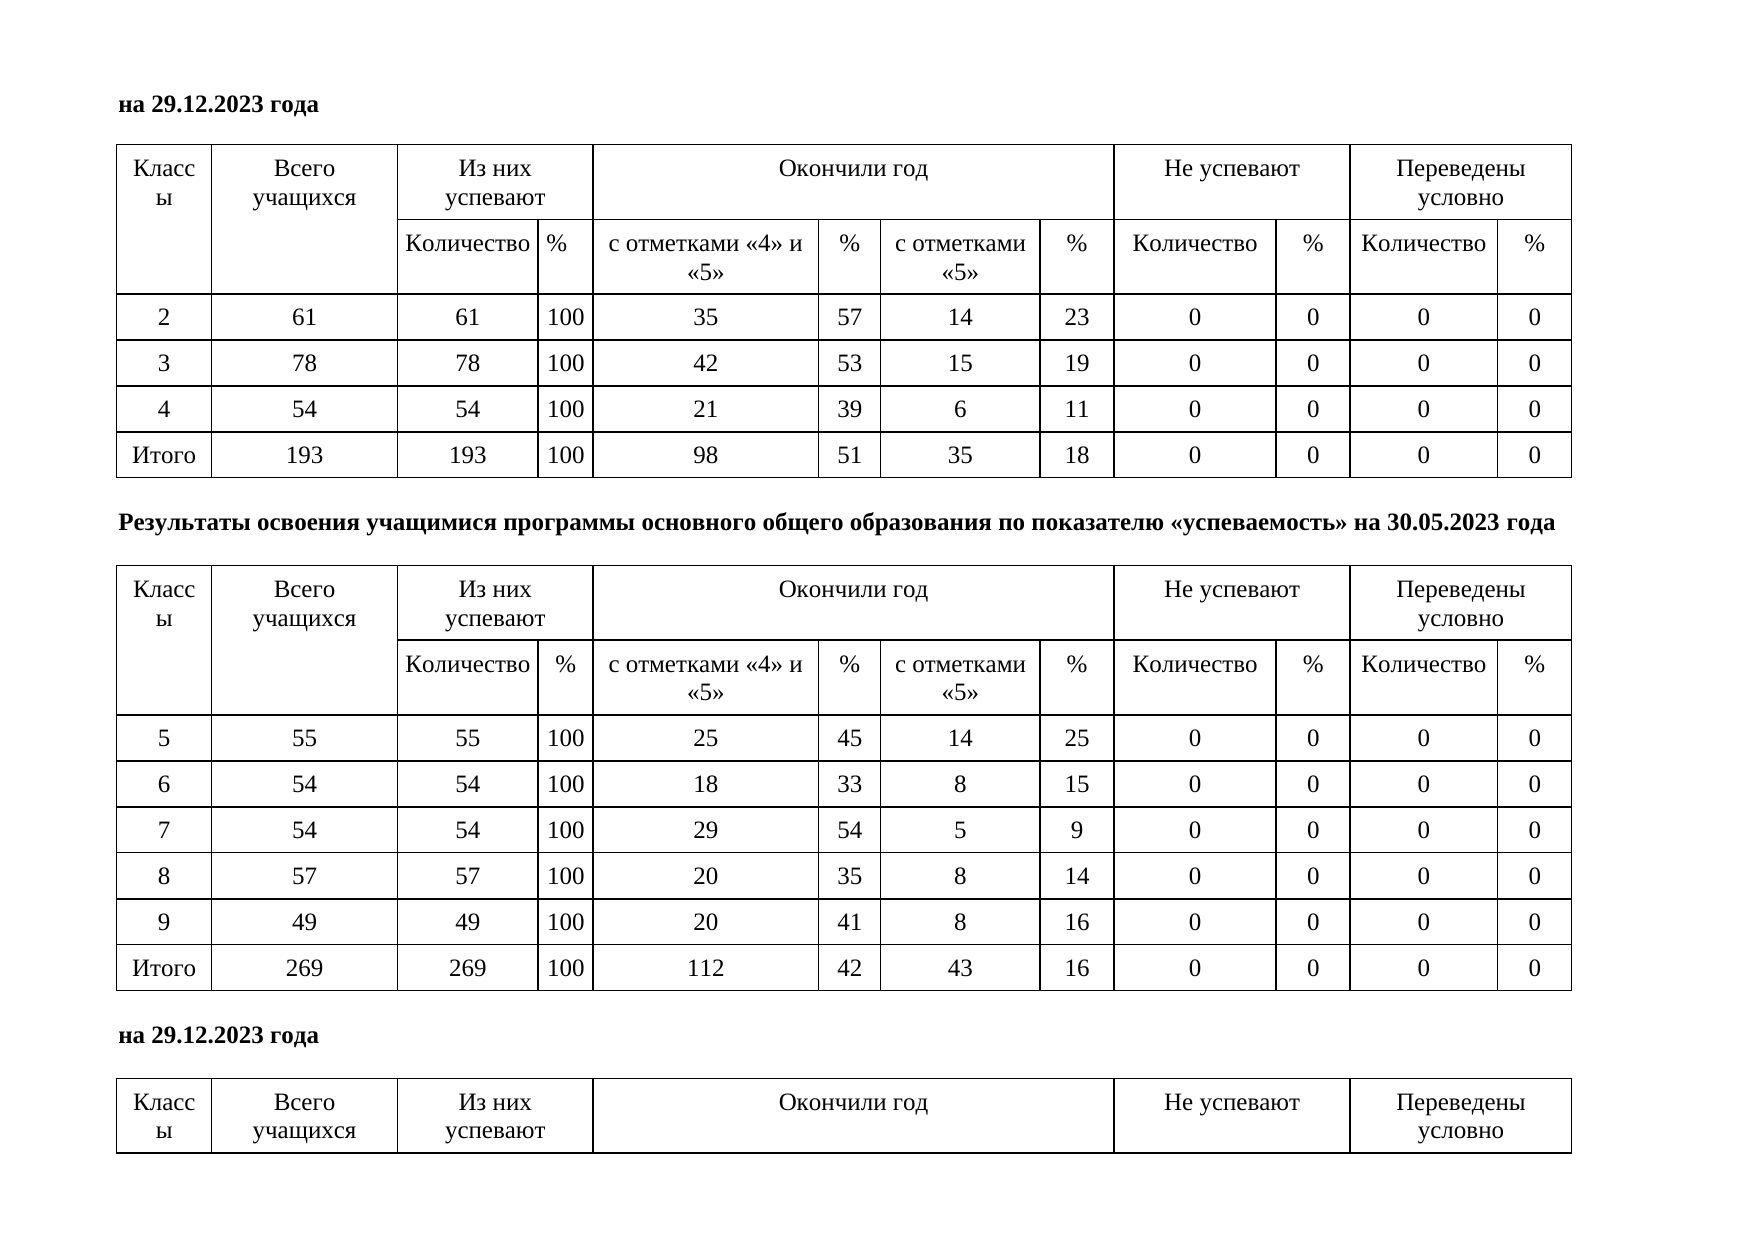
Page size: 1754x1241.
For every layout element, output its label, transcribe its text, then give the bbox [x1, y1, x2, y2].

table_cell Количество [1351, 220, 1497, 293]
table_cell с отметками «5» [881, 641, 1039, 714]
table_cell % [1277, 641, 1349, 714]
table_cell 0 [1351, 433, 1497, 477]
table_cell 0 [1115, 762, 1275, 806]
table_cell 16 [1041, 900, 1113, 944]
table_cell % [819, 220, 880, 293]
table_cell 33 [819, 762, 880, 806]
table_cell 100 [539, 716, 592, 760]
table_cell 3 [117, 341, 211, 385]
table_cell 0 [1277, 900, 1349, 944]
table_cell 0 [1351, 900, 1497, 944]
table_cell 0 [1351, 808, 1497, 852]
table_cell 100 [539, 762, 592, 806]
table_cell 20 [594, 853, 818, 898]
table_cell 42 [819, 945, 880, 990]
table_cell 100 [539, 295, 592, 339]
table_cell 54 [398, 808, 537, 852]
table_cell с отметками «5» [881, 220, 1039, 293]
table_cell 35 [881, 433, 1039, 477]
table_header Не успевают [1115, 566, 1349, 639]
text на 29.12.2023 года [118, 89, 1683, 117]
table_cell 11 [1041, 387, 1113, 431]
table_cell 100 [539, 853, 592, 898]
table_header Всего учащихся [212, 566, 397, 714]
table_cell 0 [1115, 716, 1275, 760]
table_header Всего учащихся [212, 145, 397, 293]
table_cell 35 [819, 853, 880, 898]
table_cell 7 [117, 808, 211, 852]
table_cell 0 [1498, 853, 1571, 898]
table_cell Количество [1115, 641, 1275, 714]
table_cell % [1498, 641, 1571, 714]
table_header Не успевают [1115, 145, 1349, 218]
table_cell 54 [398, 762, 537, 806]
text Результаты освоения учащимися программы основного общего образования по показателю «успеваемость» на 30.05.2023 года [118, 507, 1683, 536]
table_cell % [1041, 641, 1113, 714]
table_cell 78 [398, 341, 537, 385]
table_header Окончили год [594, 1079, 1113, 1152]
table_cell 0 [1277, 853, 1349, 898]
table_cell 0 [1498, 762, 1571, 806]
table_cell 6 [117, 762, 211, 806]
table_cell 54 [212, 387, 397, 431]
table_cell 100 [539, 387, 592, 431]
table_cell 5 [117, 716, 211, 760]
table_cell 51 [819, 433, 880, 477]
table_cell 53 [819, 341, 880, 385]
table_cell 100 [539, 808, 592, 852]
table_cell 0 [1277, 945, 1349, 990]
table_cell 0 [1277, 387, 1349, 431]
table_cell 61 [212, 295, 397, 339]
table_cell 0 [1115, 900, 1275, 944]
table_cell с отметками «4» и «5» [594, 641, 818, 714]
table_cell 0 [1351, 387, 1497, 431]
table_cell 0 [1351, 295, 1497, 339]
table_cell % [819, 641, 880, 714]
table_cell 14 [1041, 853, 1113, 898]
table_header Не успевают [1115, 1079, 1349, 1152]
table_cell 98 [594, 433, 818, 477]
table_cell Итого [117, 945, 211, 990]
table_cell 100 [539, 341, 592, 385]
table_cell % [539, 641, 592, 714]
table_cell Количество [1115, 220, 1275, 293]
table_cell 49 [398, 900, 537, 944]
table_header Классы [117, 566, 211, 714]
table_header Из них успевают [398, 566, 592, 639]
table_cell 0 [1115, 808, 1275, 852]
table_cell 20 [594, 900, 818, 944]
table_cell 0 [1498, 295, 1571, 339]
table_cell 57 [819, 295, 880, 339]
table_cell 55 [212, 716, 397, 760]
table_cell 0 [1351, 762, 1497, 806]
table_cell 0 [1115, 295, 1275, 339]
table_cell 55 [398, 716, 537, 760]
table_header Переведены условно [1351, 566, 1571, 639]
table_cell Количество [1351, 641, 1497, 714]
table_cell 269 [212, 945, 397, 990]
table_cell 6 [881, 387, 1039, 431]
table_cell 54 [398, 387, 537, 431]
table_cell 0 [1115, 341, 1275, 385]
table_cell 54 [212, 762, 397, 806]
table_cell 42 [594, 341, 818, 385]
table_cell 57 [212, 853, 397, 898]
table_cell 16 [1041, 945, 1113, 990]
table_cell 15 [881, 341, 1039, 385]
table_cell 45 [819, 716, 880, 760]
table_cell 0 [1498, 945, 1571, 990]
table_cell 193 [212, 433, 397, 477]
table_cell 100 [539, 945, 592, 990]
table_cell 54 [212, 808, 397, 852]
table_cell 0 [1498, 900, 1571, 944]
table_header Классы [117, 145, 211, 293]
table_cell 8 [117, 853, 211, 898]
table_cell 14 [881, 716, 1039, 760]
table_cell 100 [539, 433, 592, 477]
table_cell 0 [1351, 716, 1497, 760]
table_cell 0 [1115, 433, 1275, 477]
table_cell Количество [398, 641, 537, 714]
table_cell 8 [881, 853, 1039, 898]
table_cell 78 [212, 341, 397, 385]
table_cell 43 [881, 945, 1039, 990]
table_cell 0 [1498, 808, 1571, 852]
table_cell 0 [1115, 945, 1275, 990]
table_cell 9 [1041, 808, 1113, 852]
table_header Всего учащихся [212, 1079, 397, 1152]
table_header Из них успевают [398, 1079, 592, 1152]
table_header Классы [117, 1079, 211, 1152]
table_cell 112 [594, 945, 818, 990]
table_cell 61 [398, 295, 537, 339]
table_cell 21 [594, 387, 818, 431]
table_cell 18 [594, 762, 818, 806]
table_header Из них успевают [398, 145, 592, 218]
table_cell 41 [819, 900, 880, 944]
table_cell 0 [1277, 808, 1349, 852]
table_cell 9 [117, 900, 211, 944]
table_cell 18 [1041, 433, 1113, 477]
table_cell 25 [594, 716, 818, 760]
table_cell 19 [1041, 341, 1113, 385]
table_cell 49 [212, 900, 397, 944]
table_cell 5 [881, 808, 1039, 852]
table_cell 0 [1277, 716, 1349, 760]
table_cell 8 [881, 762, 1039, 806]
table_cell 0 [1498, 433, 1571, 477]
table_cell 0 [1498, 387, 1571, 431]
table_cell 29 [594, 808, 818, 852]
table_cell 0 [1115, 387, 1275, 431]
table_cell 39 [819, 387, 880, 431]
table_cell 54 [819, 808, 880, 852]
table_cell 0 [1351, 341, 1497, 385]
table_cell 0 [1277, 295, 1349, 339]
table_cell 0 [1351, 853, 1497, 898]
table_cell 4 [117, 387, 211, 431]
table_header Окончили год [594, 145, 1113, 218]
table_cell Количество [398, 220, 537, 293]
table_cell 100 [539, 900, 592, 944]
table_cell 0 [1277, 433, 1349, 477]
table_cell Итого [117, 433, 211, 477]
table_cell 269 [398, 945, 537, 990]
table_cell % [539, 220, 592, 293]
table_cell 23 [1041, 295, 1113, 339]
table_header Переведены условно [1351, 1079, 1571, 1152]
table_cell 0 [1277, 762, 1349, 806]
table_cell 0 [1351, 945, 1497, 990]
table_cell 0 [1498, 716, 1571, 760]
table_header Переведены условно [1351, 145, 1571, 218]
table_cell 57 [398, 853, 537, 898]
table_cell 8 [881, 900, 1039, 944]
table_cell 14 [881, 295, 1039, 339]
table_cell 35 [594, 295, 818, 339]
table_cell 2 [117, 295, 211, 339]
table_cell % [1498, 220, 1571, 293]
table_cell с отметками «4» и «5» [594, 220, 818, 293]
table_header Окончили год [594, 566, 1113, 639]
table_cell 0 [1115, 853, 1275, 898]
table_cell 0 [1277, 341, 1349, 385]
table_cell % [1277, 220, 1349, 293]
table_cell 25 [1041, 716, 1113, 760]
table_cell 0 [1498, 341, 1571, 385]
table_cell 193 [398, 433, 537, 477]
table_cell 15 [1041, 762, 1113, 806]
text на 29.12.2023 года [118, 1020, 1683, 1049]
table_cell % [1041, 220, 1113, 293]
